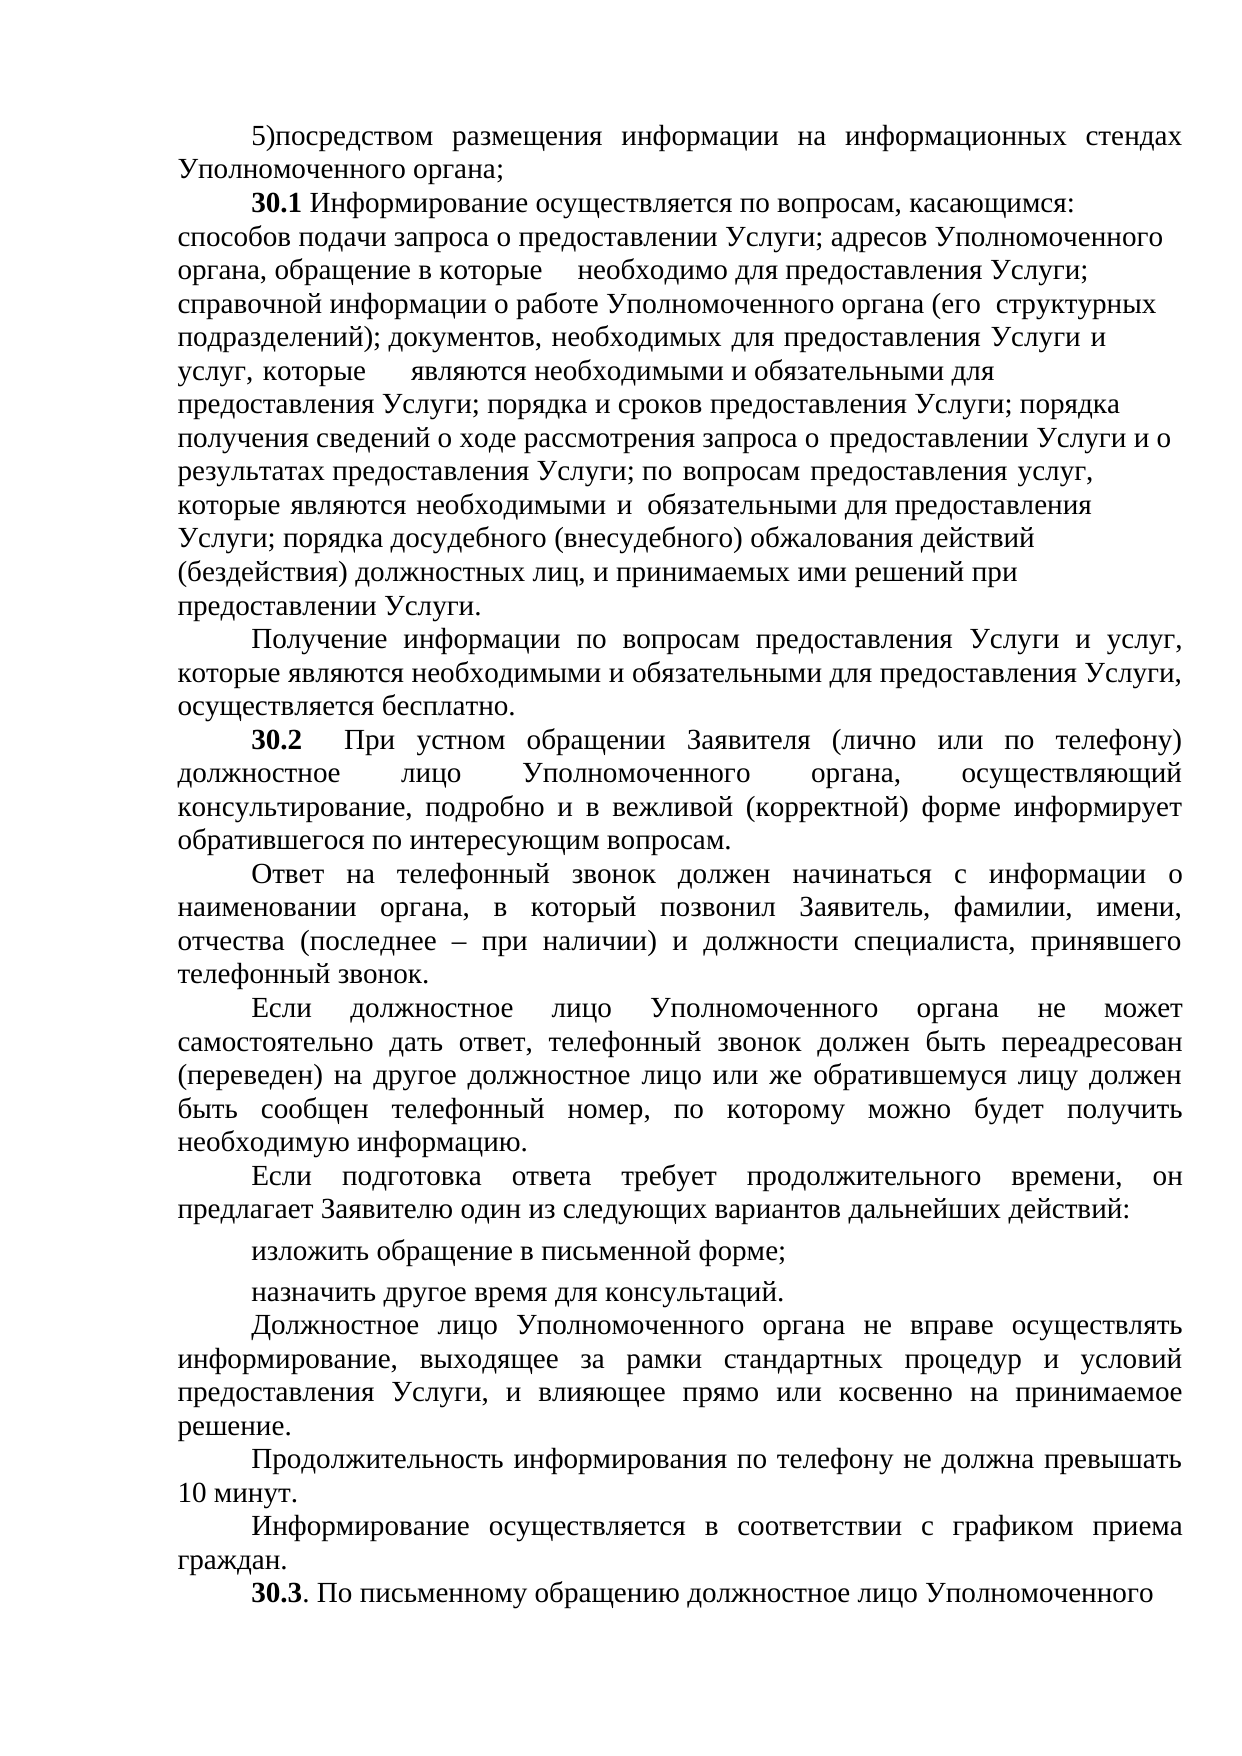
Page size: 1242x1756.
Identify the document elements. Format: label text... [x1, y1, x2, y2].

text назначить другое время для консультаций. [177, 1274, 1183, 1307]
text изложить обращение в письменной форме; [177, 1233, 1183, 1266]
text Если подготовка ответа требует продолжительного времени, он предлагает Заявителю один из следующих вариантов дальнейших действий: [177, 1158, 1183, 1225]
text Должностное лицо Уполномоченного органа не вправе осуществлять информирование, выходящее за рамки стандартных процедур и условий предоставления Услуги, и влияющее прямо или косвенно на принимаемое решение. [177, 1307, 1183, 1441]
list 30.1 Информирование осуществляется по вопросам, касающимся: способов подачи запроса о предоставлении Услуги; адресов Уполномоченного органа, обращение в которые необходимо для предоставления Услуги; справочной информации о работе Уполномоченного органа (его структурных подразделений); документов, необходимых для предоставления Услуги и услуг, которые являются необходимыми и обязательными для предоставления Услуги; порядка и сроков предоставления Услуги; порядка получения сведений о ходе рассмотрения запроса о предоставлении Услуги и о результатах предоставления Услуги; по вопросам предоставления услуг, которые являются необходимыми и обязательными для предоставления Услуги; порядка досудебного (внесудебного) обжалования действий (бездействия) должностных лиц, и принимаемых ими решений при предоставлении Услуги. [177, 185, 1183, 621]
text Получение информации по вопросам предоставления Услуги и услуг, которые являются необходимыми и обязательными для предоставления Услуги, осуществляется бесплатно. [177, 621, 1183, 722]
list 5)посредством размещения информации на информационных стендах Уполномоченного органа; [177, 118, 1183, 185]
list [177, 1576, 1183, 1609]
list 30.2 При устном обращении Заявителя (лично или по телефону) должностное лицо Уполномоченного органа, осуществляющий консультирование, подробно и в вежливой (корректной) форме информирует обратившегося по интересующим вопросам. [177, 722, 1183, 856]
text Информирование осуществляется в соответствии с графиком приема граждан. [177, 1508, 1183, 1576]
text Продолжительность информирования по телефону не должна превышать 10 минут. [177, 1441, 1183, 1508]
text Ответ на телефонный звонок должен начинаться с информации о наименовании органа, в который позвонил Заявитель, фамилии, имени, отчества (последнее – при наличии) и должности специалиста, принявшего телефонный звонок. [177, 856, 1183, 990]
text Если должностное лицо Уполномоченного органа не может самостоятельно дать ответ, телефонный звонок должен быть переадресован (переведен) на другое должностное лицо или же обратившемуся лицу должен быть сообщен телефонный номер, по которому можно будет получить необходимую информацию. [177, 990, 1183, 1158]
